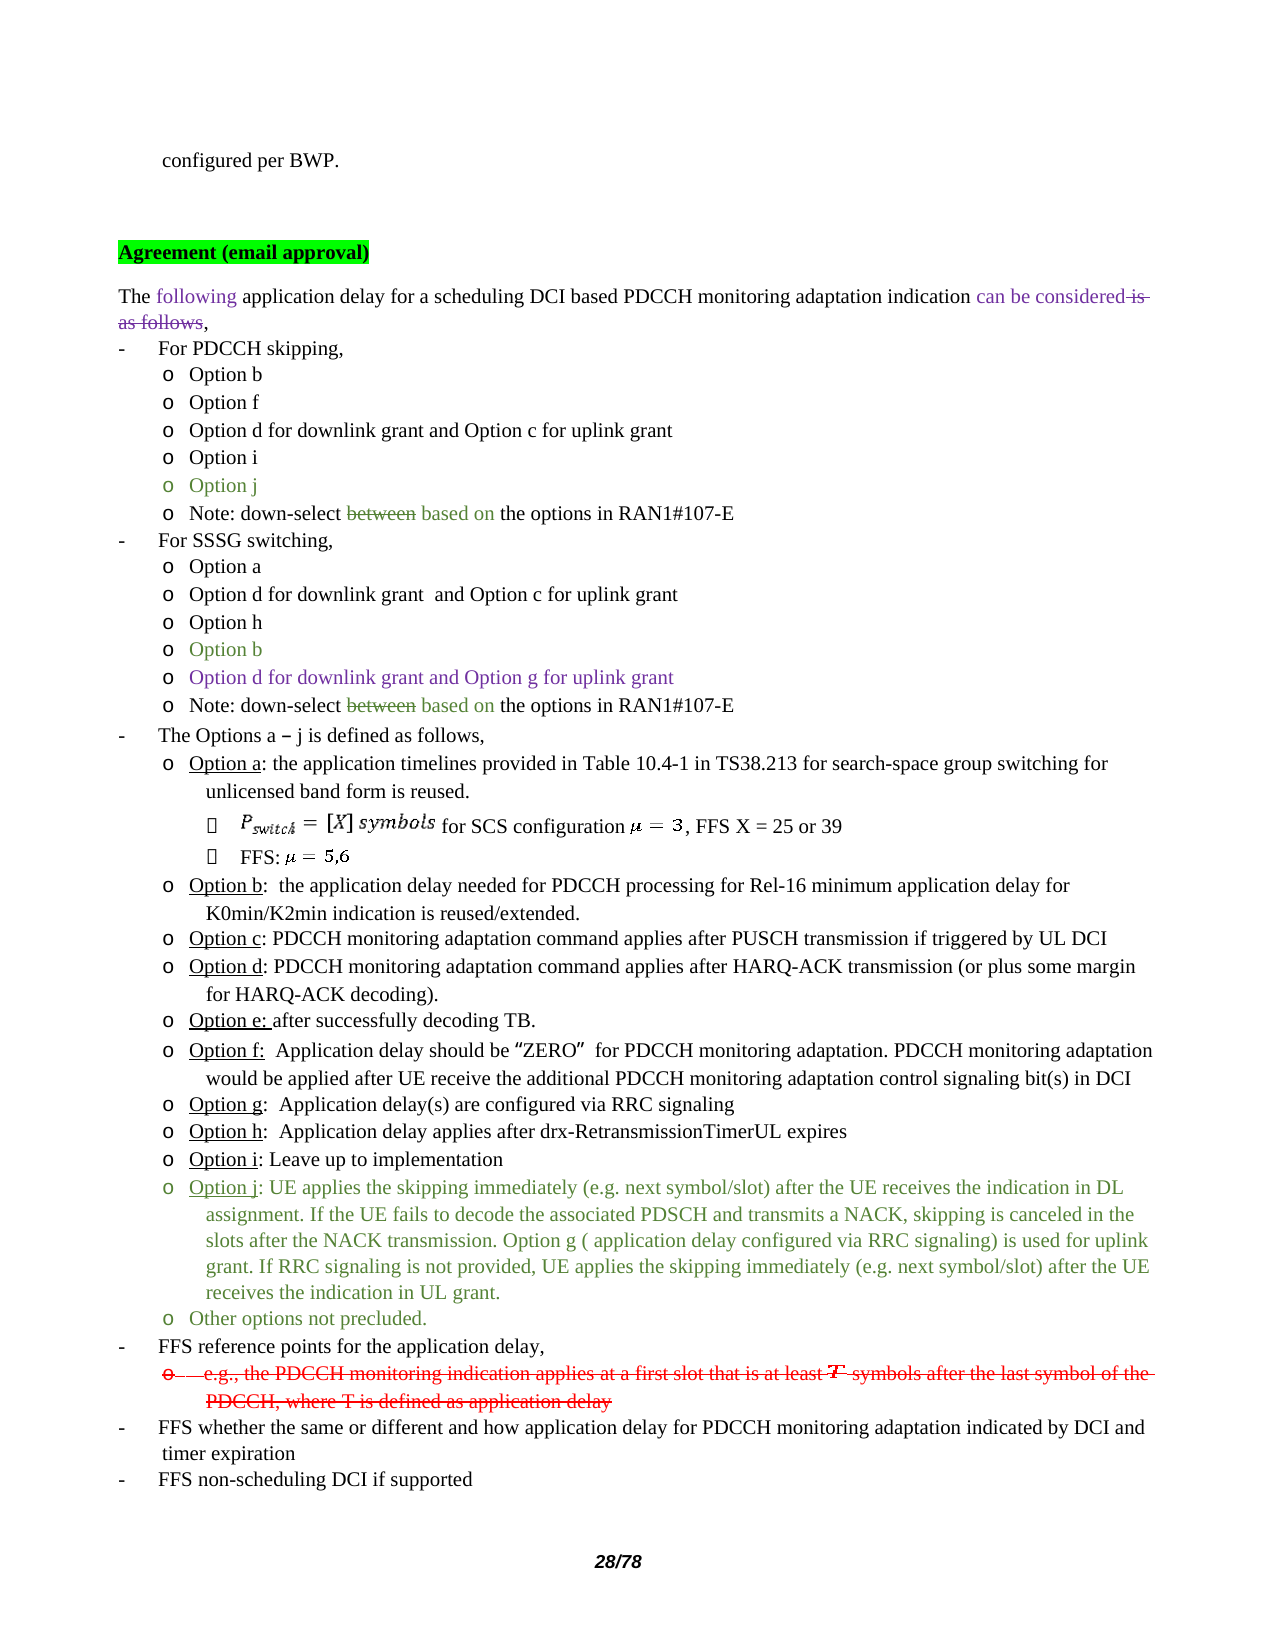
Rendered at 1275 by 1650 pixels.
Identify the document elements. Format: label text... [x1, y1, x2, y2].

text o Option d for downlink grant and Option c for uplink grant [162, 417, 1157, 443]
text o Option d for downlink grant and Option c for uplink grant [162, 582, 1157, 608]
text o Option b [162, 637, 1157, 663]
text - FFS whether the same or different and how application delay for PDCCH monitoring adaptation indicated by DCI and timer expiration [118, 1414, 1157, 1464]
text Agreement (email approval) [118, 239, 1157, 264]
text o Option a: the application timelines provided in Table 10.4-1 in TS38.213 for search-space group switching for unlicensed band form is reused. [162, 751, 1157, 803]
text o Option f: Application delay should be “ZERO” for PDCCH monitoring adaptation. PDCCH monitoring adaptation would be applied after UE receive the additional PDCCH monitoring adaptation control signaling bit(s) in DCI [162, 1035, 1157, 1090]
text o Option f [162, 390, 1157, 416]
text o Option e: after successfully decoding TB. [162, 1008, 1157, 1033]
text o Option b: the application delay needed for PDCCH processing for Rel-16 minimum application delay for K0min/K2min indication is reused/extended. [162, 873, 1157, 924]
text  FFS: [206, 842, 1157, 871]
picture [827, 1359, 847, 1381]
text o Other options not precluded. [162, 1306, 1157, 1332]
text The following application delay for a scheduling DCI based PDCCH monitoring adaptation indication can be considered is as follows, [118, 284, 1157, 334]
text o Option h [162, 610, 1157, 635]
text - FFS non-scheduling DCI if supported [118, 1466, 1157, 1491]
text o Option j: UE applies the skipping immediately (e.g. next symbol/slot) after the UE receives the indication in DL assignment. If the UE fails to decode the associated PDSCH and transmits a NACK, skipping is canceled in the slots after the NACK transmission. Option g ( application delay configured via RRC signaling) is used for uplink grant. If RRC signaling is not provided, UE applies the skipping immediately (e.g. next symbol/slot) after the UE receives the indication in UL grant. [162, 1175, 1157, 1304]
text o Option b [162, 362, 1157, 388]
picture [285, 844, 351, 865]
text o Option i: Leave up to implementation [162, 1147, 1157, 1173]
text - For SSSG switching, [118, 528, 1157, 552]
text - For PDCCH skipping, [118, 336, 1157, 360]
text o e.g., the PDCCH monitoring indication applies at a first slot that is at least symbols after the last symbol of the PDCCH, where T is defined as application delay [162, 1360, 1157, 1413]
picture [240, 804, 436, 834]
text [118, 148, 1157, 172]
text o Option a [162, 554, 1157, 580]
text - The Options a – j is defined as follows, [118, 721, 1157, 749]
text o Option d for downlink grant and Option g for uplink grant [162, 665, 1157, 691]
text  for SCS configuration , FFS X = 25 or 39 [206, 805, 1157, 840]
text o Option c: PDCCH monitoring adaptation command applies after PUSCH transmission if triggered by UL DCI [162, 926, 1157, 952]
text o Option j [162, 473, 1157, 499]
text o Option h: Application delay applies after drx-RetransmissionTimerUL expires [162, 1119, 1157, 1145]
text o Option g: Application delay(s) are configured via RRC signaling [162, 1092, 1157, 1117]
text o Note: down-select between based on the options in RAN1#107-E [162, 693, 1157, 718]
picture [630, 813, 685, 834]
text o Option i [162, 445, 1157, 471]
text - FFS reference points for the application delay, [118, 1334, 1157, 1358]
text o Note: down-select between based on the options in RAN1#107-E [162, 501, 1157, 526]
text o Option d: PDCCH monitoring adaptation command applies after HARQ-ACK transmission (or plus some margin for HARQ-ACK decoding). [162, 954, 1157, 1006]
